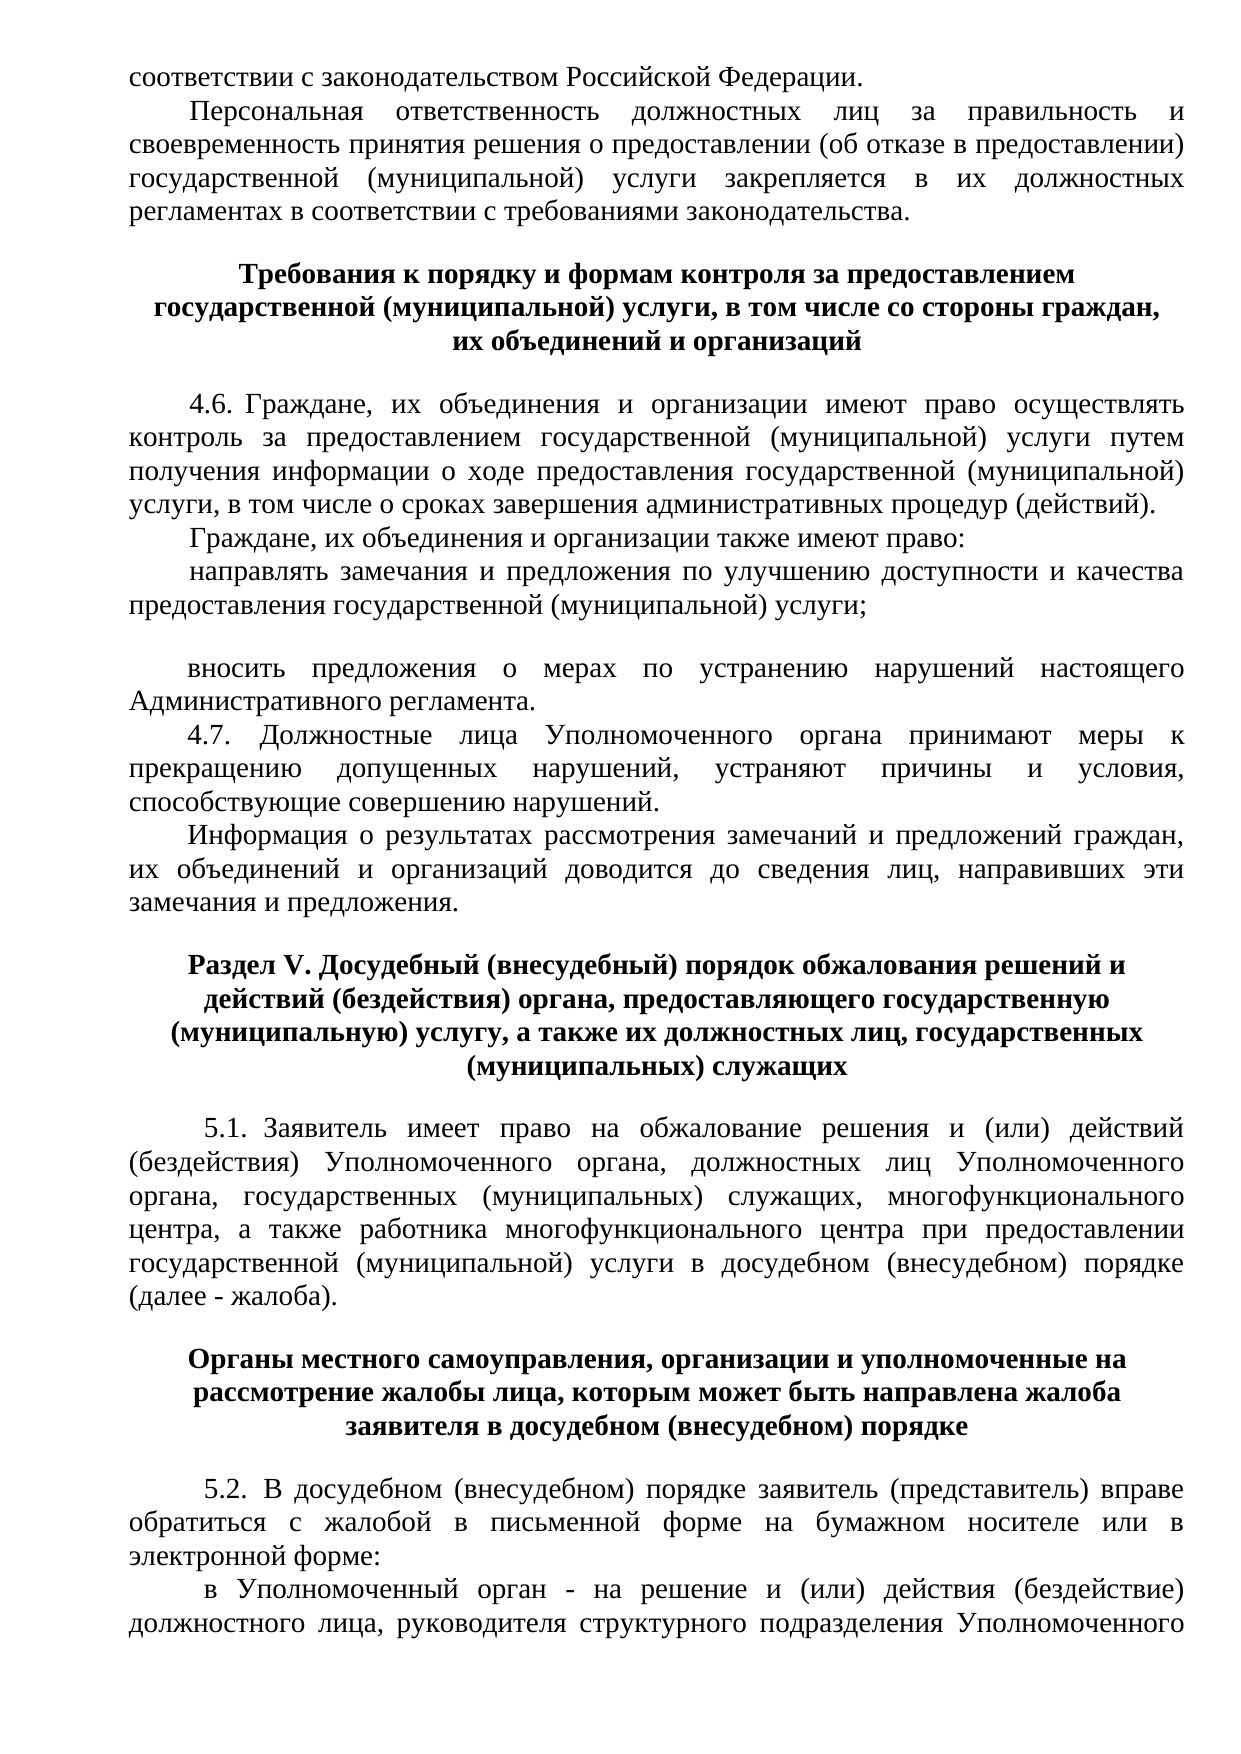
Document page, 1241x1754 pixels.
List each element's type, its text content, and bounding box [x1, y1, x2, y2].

text Раздел V. Досудебный (внесудебный) порядок обжалования решений и действий (бездействия) органа, предоставляющего государственную (муниципальную) услугу, а также их должностных лиц, государственных (муниципальных) служащих [129, 947, 1185, 1081]
list Граждане, их объединения и организации имеют право осуществлять контроль за предоставлением государственной (муниципальной) услуги путем получения информации о ходе предоставления государственной (муниципальной) услуги, в том числе о сроках завершения административных процедур (действий). [129, 386, 1185, 520]
text Граждане, их объединения и организации также имеют право: [129, 520, 1185, 553]
text Информация о результатах рассмотрения замечаний и предложений граждан, их объединений и организаций доводится до сведения лиц, направивших эти замечания и предложения. [129, 817, 1185, 918]
list В досудебном (внесудебном) порядке заявитель (представитель) вправе обратиться с жалобой в письменной форме на бумажном носителе или в электронной форме: [129, 1471, 1185, 1571]
text Требования к порядку и формам контроля за предоставлением государственной (муниципальной) услуги, в том числе со стороны граждан, их объединений и организаций [129, 256, 1185, 357]
text Органы местного самоуправления, организации и уполномоченные на рассмотрение жалобы лица, которым может быть направлена жалоба заявителя в досудебном (внесудебном) порядке [129, 1341, 1185, 1442]
list Должностные лица Уполномоченного органа принимают меры к прекращению допущенных нарушений, устраняют причины и условия, способствующие совершению нарушений. [129, 717, 1185, 817]
text направлять замечания и предложения по улучшению доступности и качества предоставления государственной (муниципальной) услуги; [129, 553, 1185, 621]
text вносить предложения о мерах по устранению нарушений настоящего Административного регламента. [129, 650, 1185, 717]
list осуществляется привлечение виновных лиц к ответственности в соответствии с законодательством Российской Федерации. [129, 59, 1185, 93]
list Заявитель имеет право на обжалование решения и (или) действий (бездействия) Уполномоченного органа, должностных лиц Уполномоченного органа, государственных (муниципальных) служащих, многофункционального центра, а также работника многофункционального центра при предоставлении государственной (муниципальной) услуги в досудебном (внесудебном) порядке (далее - жалоба). [129, 1111, 1185, 1312]
text Персональная ответственность должностных лиц за правильность и своевременность принятия решения о предоставлении (об отказе в предоставлении) государственной (муниципальной) услуги закрепляется в их должностных регламентах в соответствии с требованиями законодательства. [129, 93, 1185, 227]
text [129, 1571, 1185, 1638]
